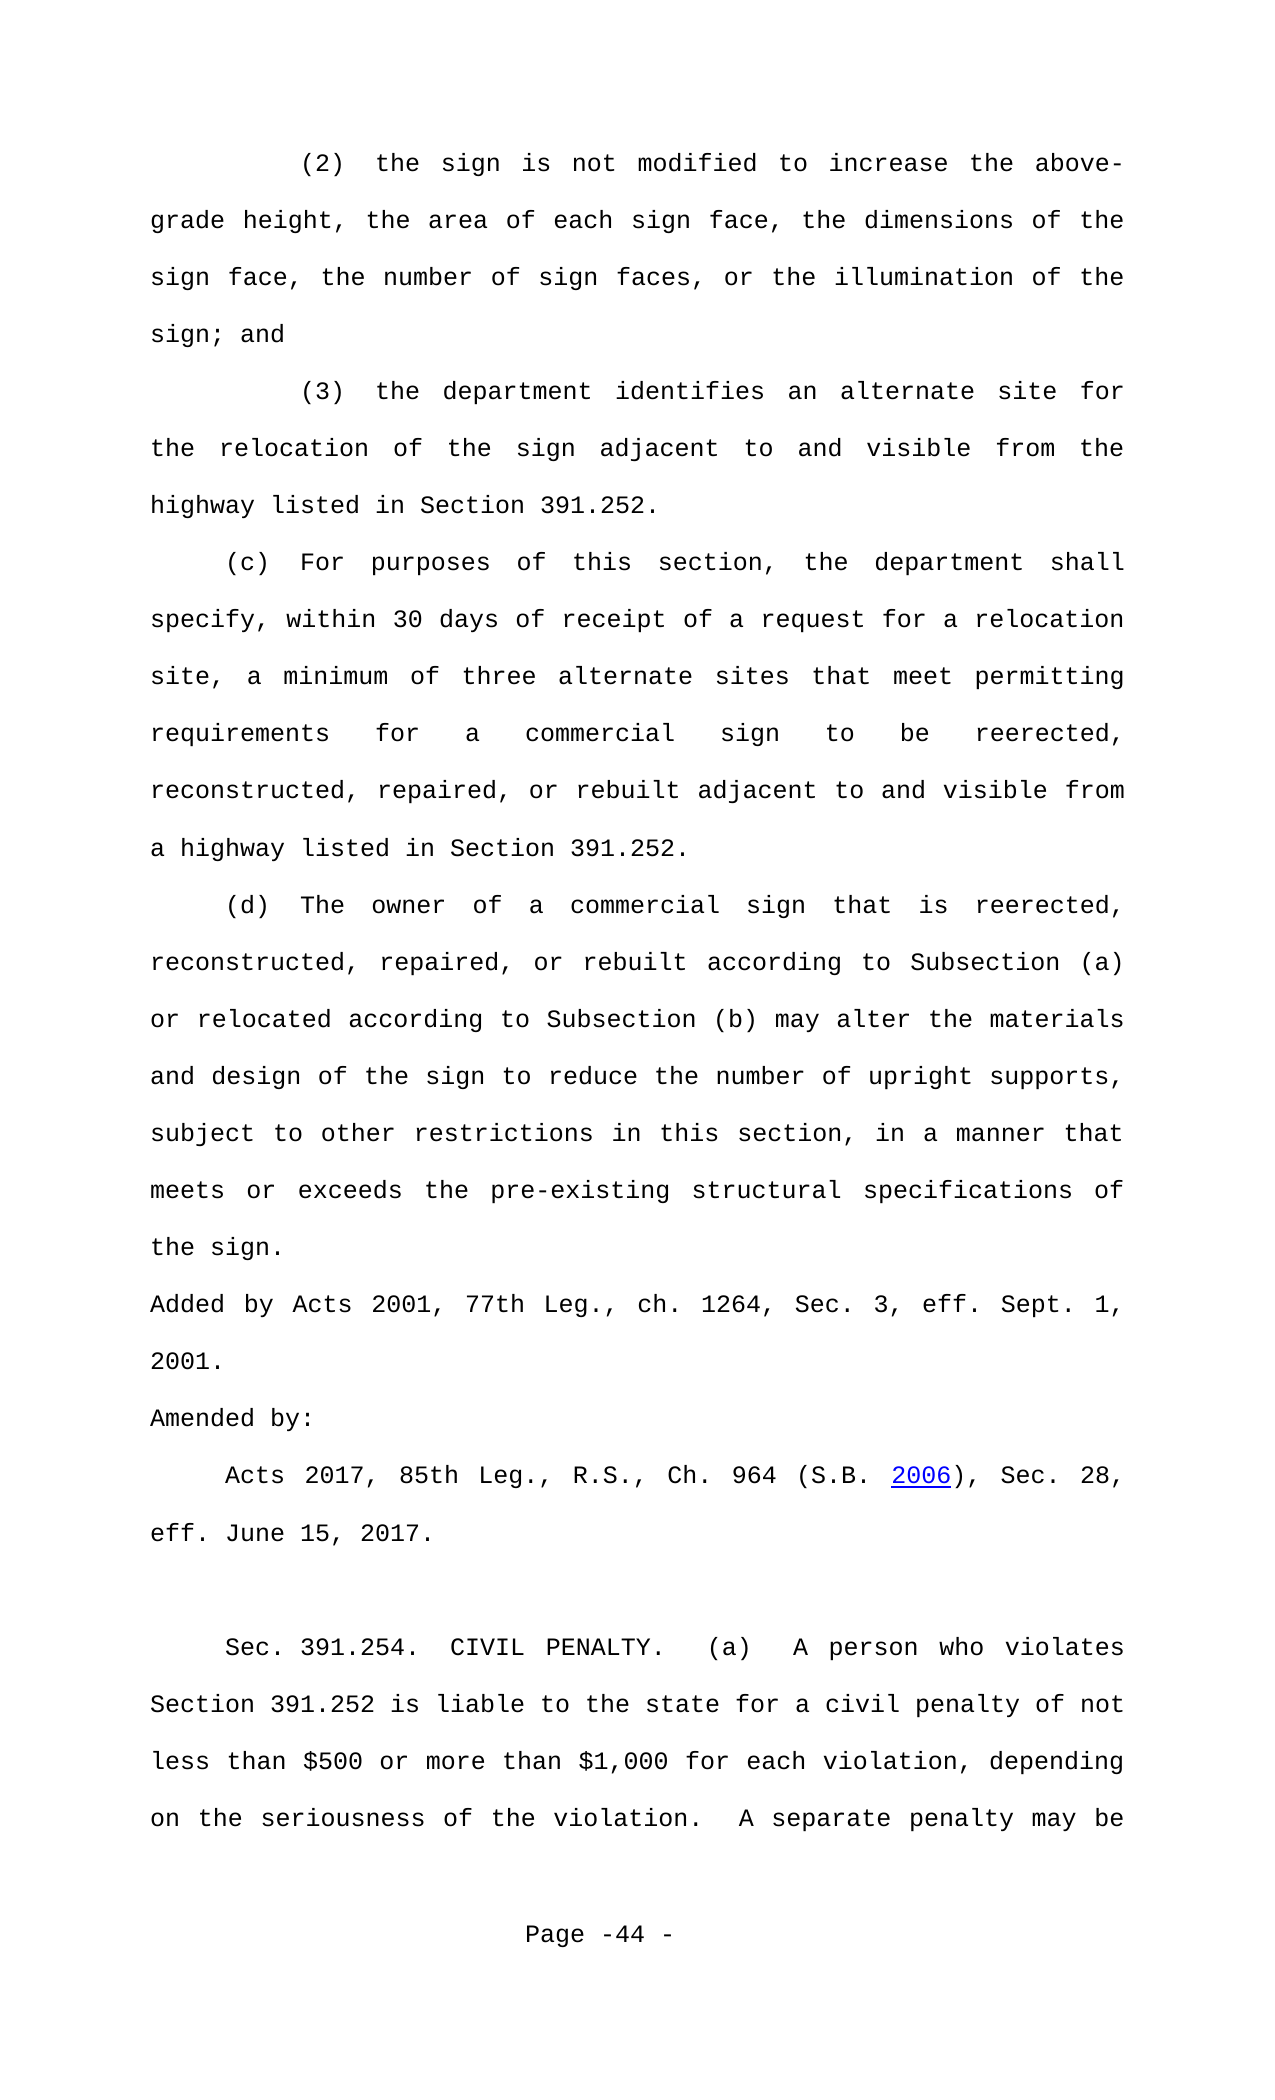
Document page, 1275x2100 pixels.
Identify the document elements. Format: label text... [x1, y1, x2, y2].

text (d) The owner of a commercial sign that is reerected, reconstructed, repaired, or rebuilt according to Subsection (a) or relocated according to Subsection (b) may alter the materials and design of the sign to reduce the number of upright supports, subject to other restrictions in this section, in a manner that meets or exceeds the pre-existing structural specifications of the sign. [150, 892, 1125, 1263]
text (c) For purposes of this section, the department shall specify, within 30 days of receipt of a request for a relocation site, a minimum of three alternate sites that meet permitting requirements for a commercial sign to be reerected, reconstructed, repaired, or rebuilt adjacent to and visible from a highway listed in Section 391.252. [150, 549, 1125, 863]
text (3) the department identifies an alternate site for the relocation of the sign adjacent to and visible from the highway listed in Section 391.252. [150, 378, 1125, 521]
text Acts 2017, 85th Leg., R.S., Ch. 964 (S.B. 2006), Sec. 28, eff. June 15, 2017. [150, 1463, 1125, 1548]
text Amended by: [150, 1406, 1125, 1434]
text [150, 1634, 1125, 1834]
text Added by Acts 2001, 77th Leg., ch. 1264, Sec. 3, eff. Sept. 1, 2001. [150, 1292, 1125, 1377]
text (2) the sign is not modified to increase the above-grade height, the area of each sign face, the dimensions of the sign face, the number of sign faces, or the illumination of the sign; and [150, 150, 1125, 350]
